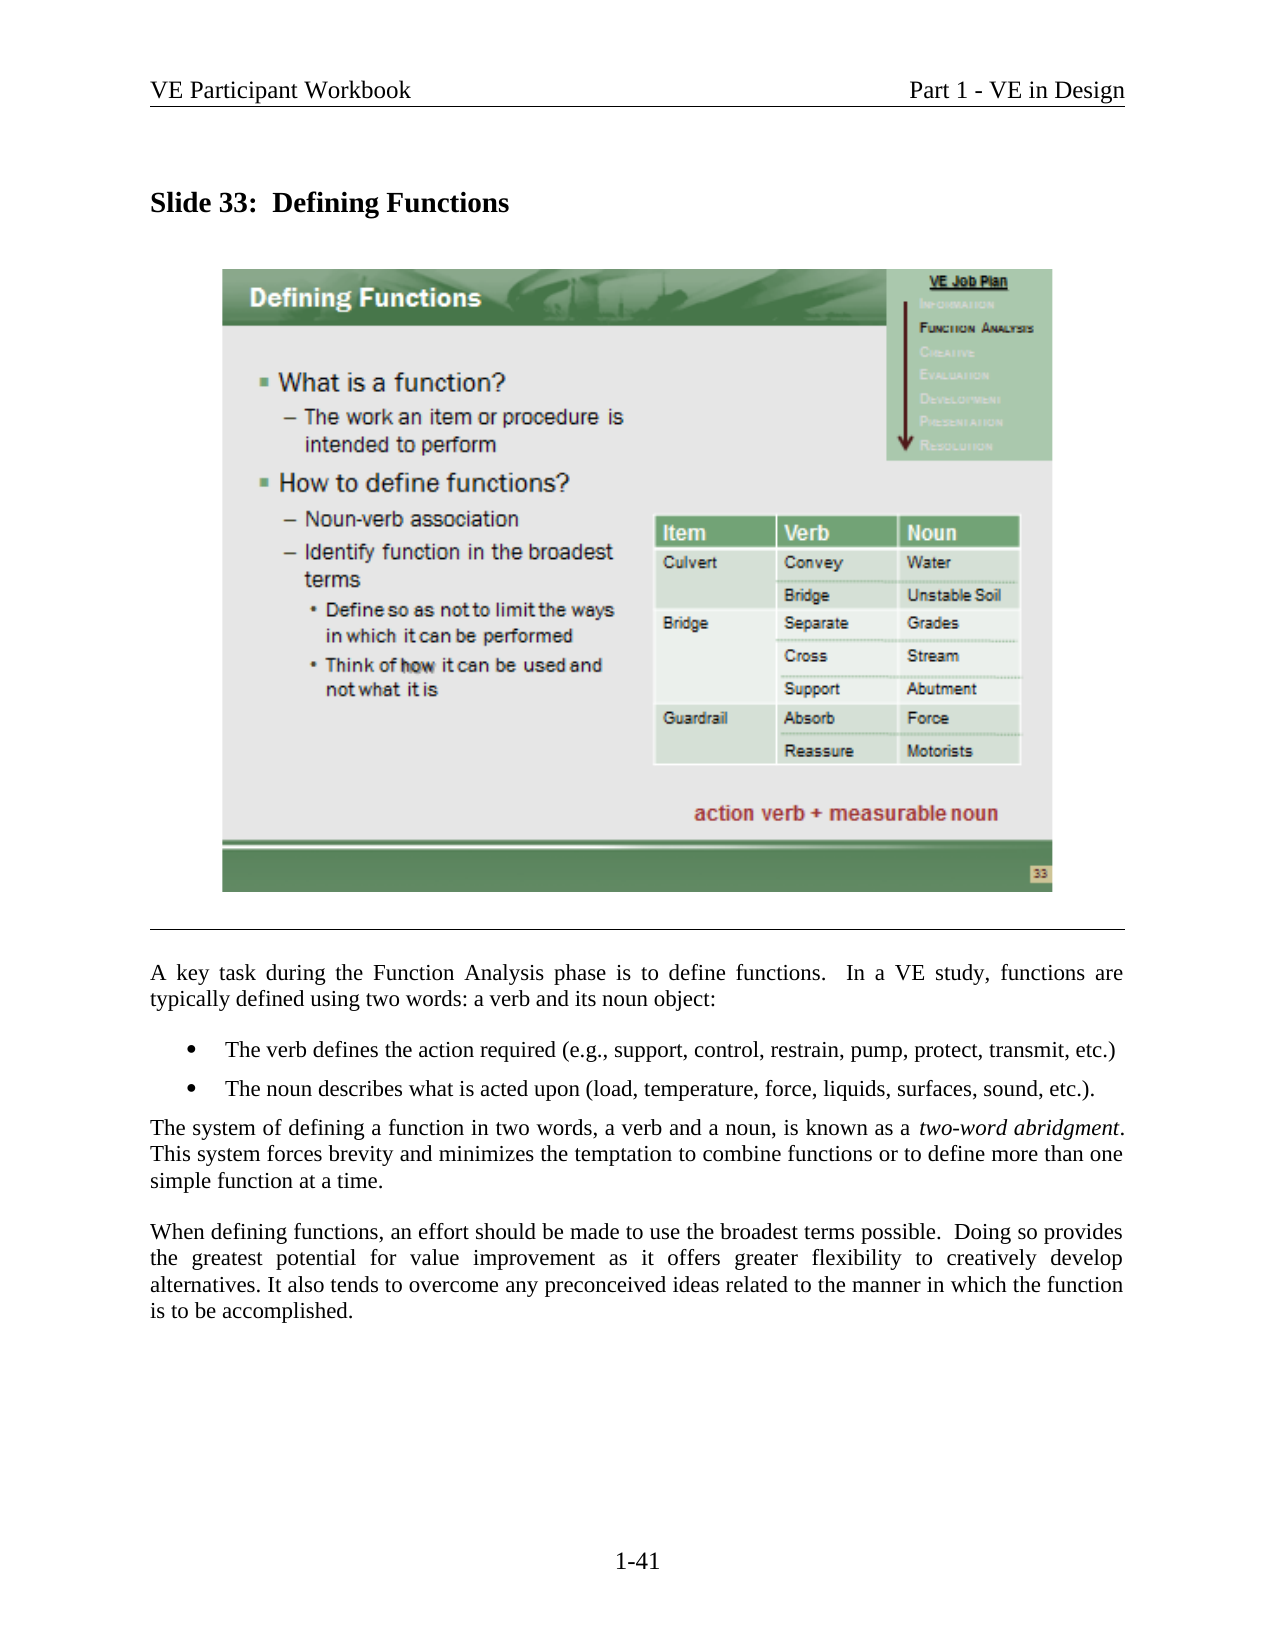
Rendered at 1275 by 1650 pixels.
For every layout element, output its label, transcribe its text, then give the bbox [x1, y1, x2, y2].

text The verb defines the action required (e.g., support, control, restrain, pump, protect, transmit, etc.) [187, 1036, 1125, 1063]
text When defining functions, an effort should be made to use the broadest terms possible. Doing so provides the greatest potential for value improvement as it offers greater flexibility to creatively develop alternatives. It also tends to overcome any preconceived ideas related to the manner in which the function is to be accomplished. [150, 1218, 1125, 1323]
text The system of defining a function in two words, a verb and a noun, is known as a two-word abridgment. This system forces brevity and minimizes the temptation to combine functions or to define more than one simple function at a time. [150, 1114, 1125, 1193]
subtitle Slide 33: Defining Functions [150, 186, 1125, 219]
picture [222, 269, 1053, 892]
text The noun describes what is acted upon (load, temperature, force, liquids, surfaces, sound, etc.). [187, 1075, 1125, 1102]
text A key task during the Function Analysis phase is to define functions. In a VE study, functions are typically defined using two words: a verb and its noun object: [150, 959, 1125, 1011]
